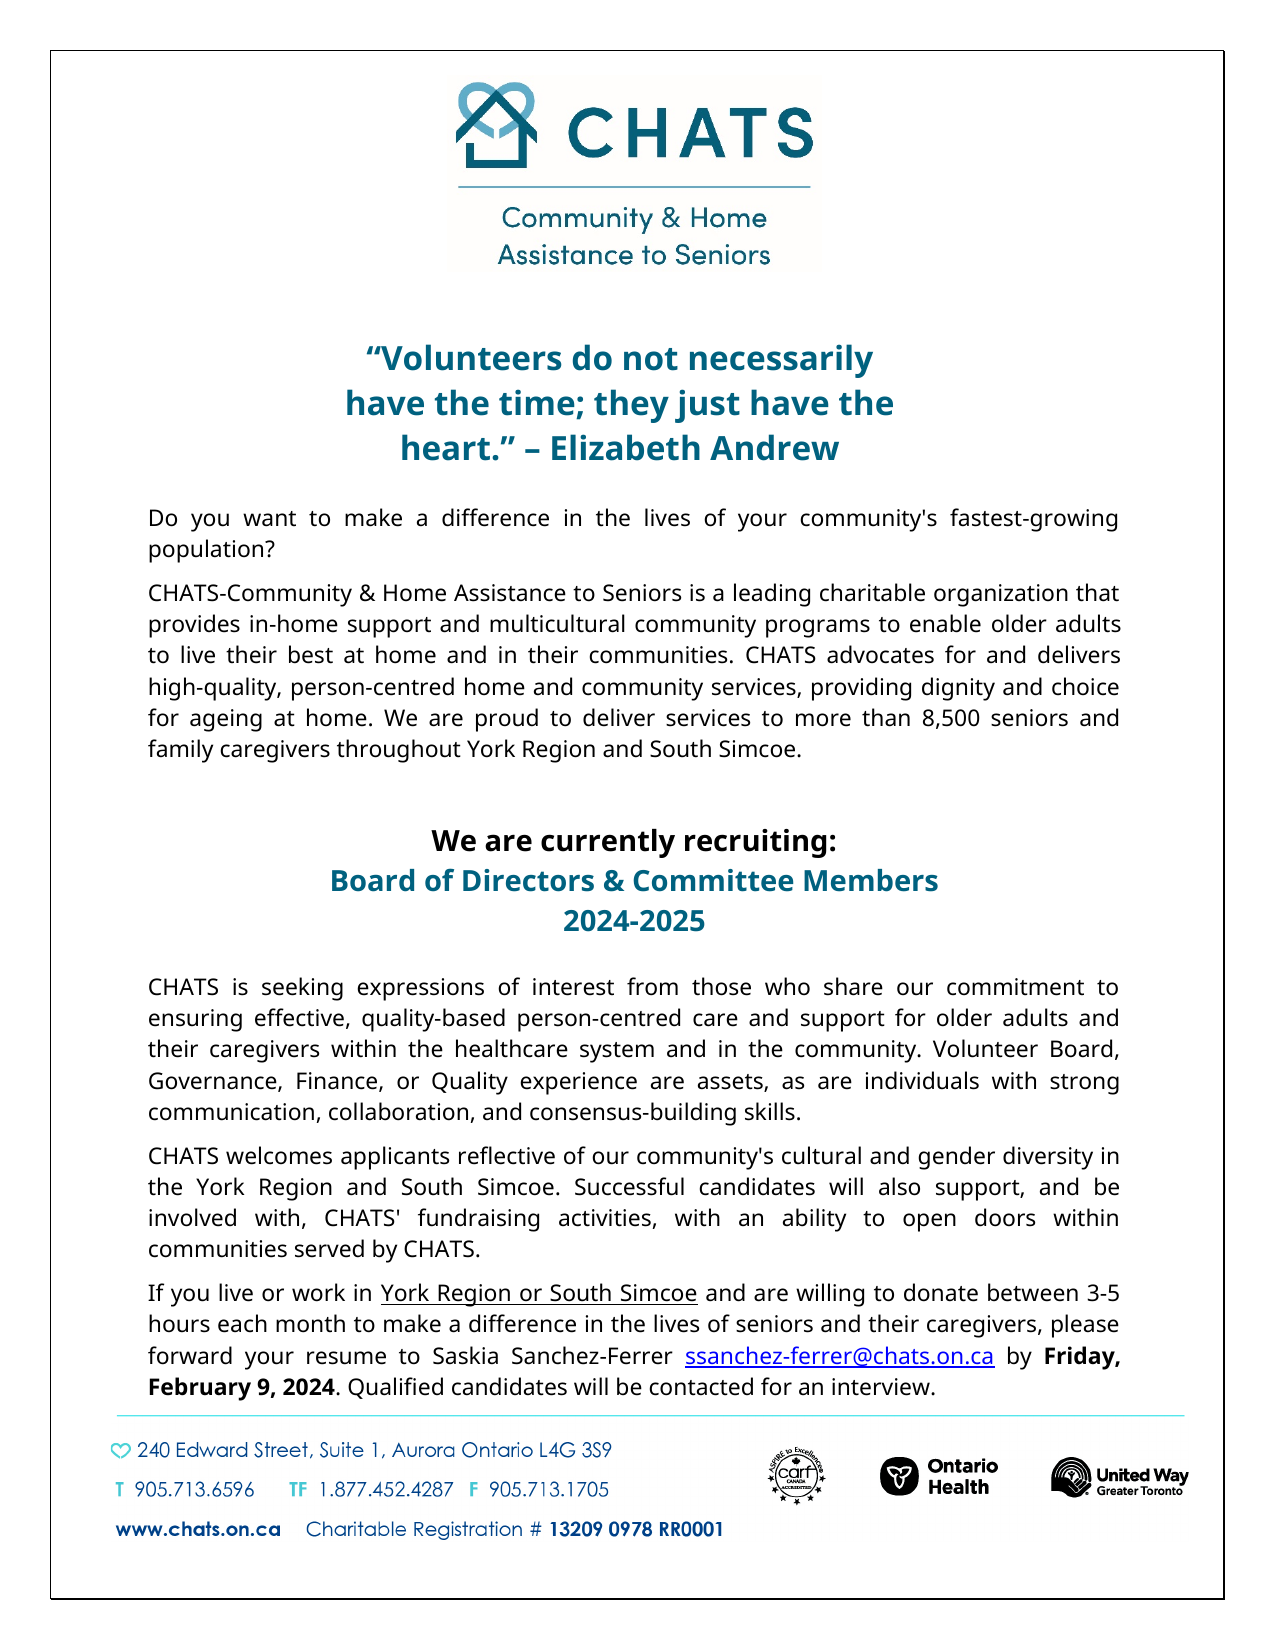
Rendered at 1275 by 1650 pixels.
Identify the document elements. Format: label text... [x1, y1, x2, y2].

text CHATS is seeking expressions of interest from those who share our commitment to ensuring effective, quality-based person-centred care and support for older adults and their caregivers within the healthcare system and in the community. Volunteer Board, Governance, Finance, or Quality experience are assets, as are individuals with strong communication, collaboration, and consensus-building skills. [148, 971, 1121, 1127]
picture [446, 75, 822, 272]
text “Volunteers do not necessarily have the time; they just have the heart.” – Elizabeth Andrew [339, 334, 900, 471]
text 2024-2025 [148, 900, 1121, 940]
text We are currently recruiting: [148, 821, 1121, 860]
picture [110, 1415, 1189, 1542]
text CHATS-Community & Home Assistance to Seniors is a leading charitable organization that provides in-home support and multicultural community programs to enable older adults to live their best at home and in their communities. CHATS advocates for and delivers high-quality, person-centred home and community services, providing dignity and choice for ageing at home. We are proud to deliver services to more than 8,500 seniors and family caregivers throughout York Region and South Simcoe. [148, 577, 1121, 764]
text Do you want to make a difference in the lives of your community's fastest-growing population? [148, 502, 1121, 564]
text If you live or work in York Region or South Simcoe and are willing to donate between 3-5 hours each month to make a difference in the lives of seniors and their caregivers, please forward your resume to Saskia Sanchez-Ferrer ssanchez-ferrer@chats.on.ca by Friday, February 9, 2024. Qualified candidates will be contacted for an interview. [148, 1277, 1121, 1402]
text CHATS welcomes applicants reflective of our community's cultural and gender diversity in the York Region and South Simcoe. Successful candidates will also support, and be involved with, CHATS' fundraising activities, with an ability to open doors within communities served by CHATS. [148, 1140, 1121, 1265]
text Board of Directors & Committee Members [148, 860, 1121, 900]
